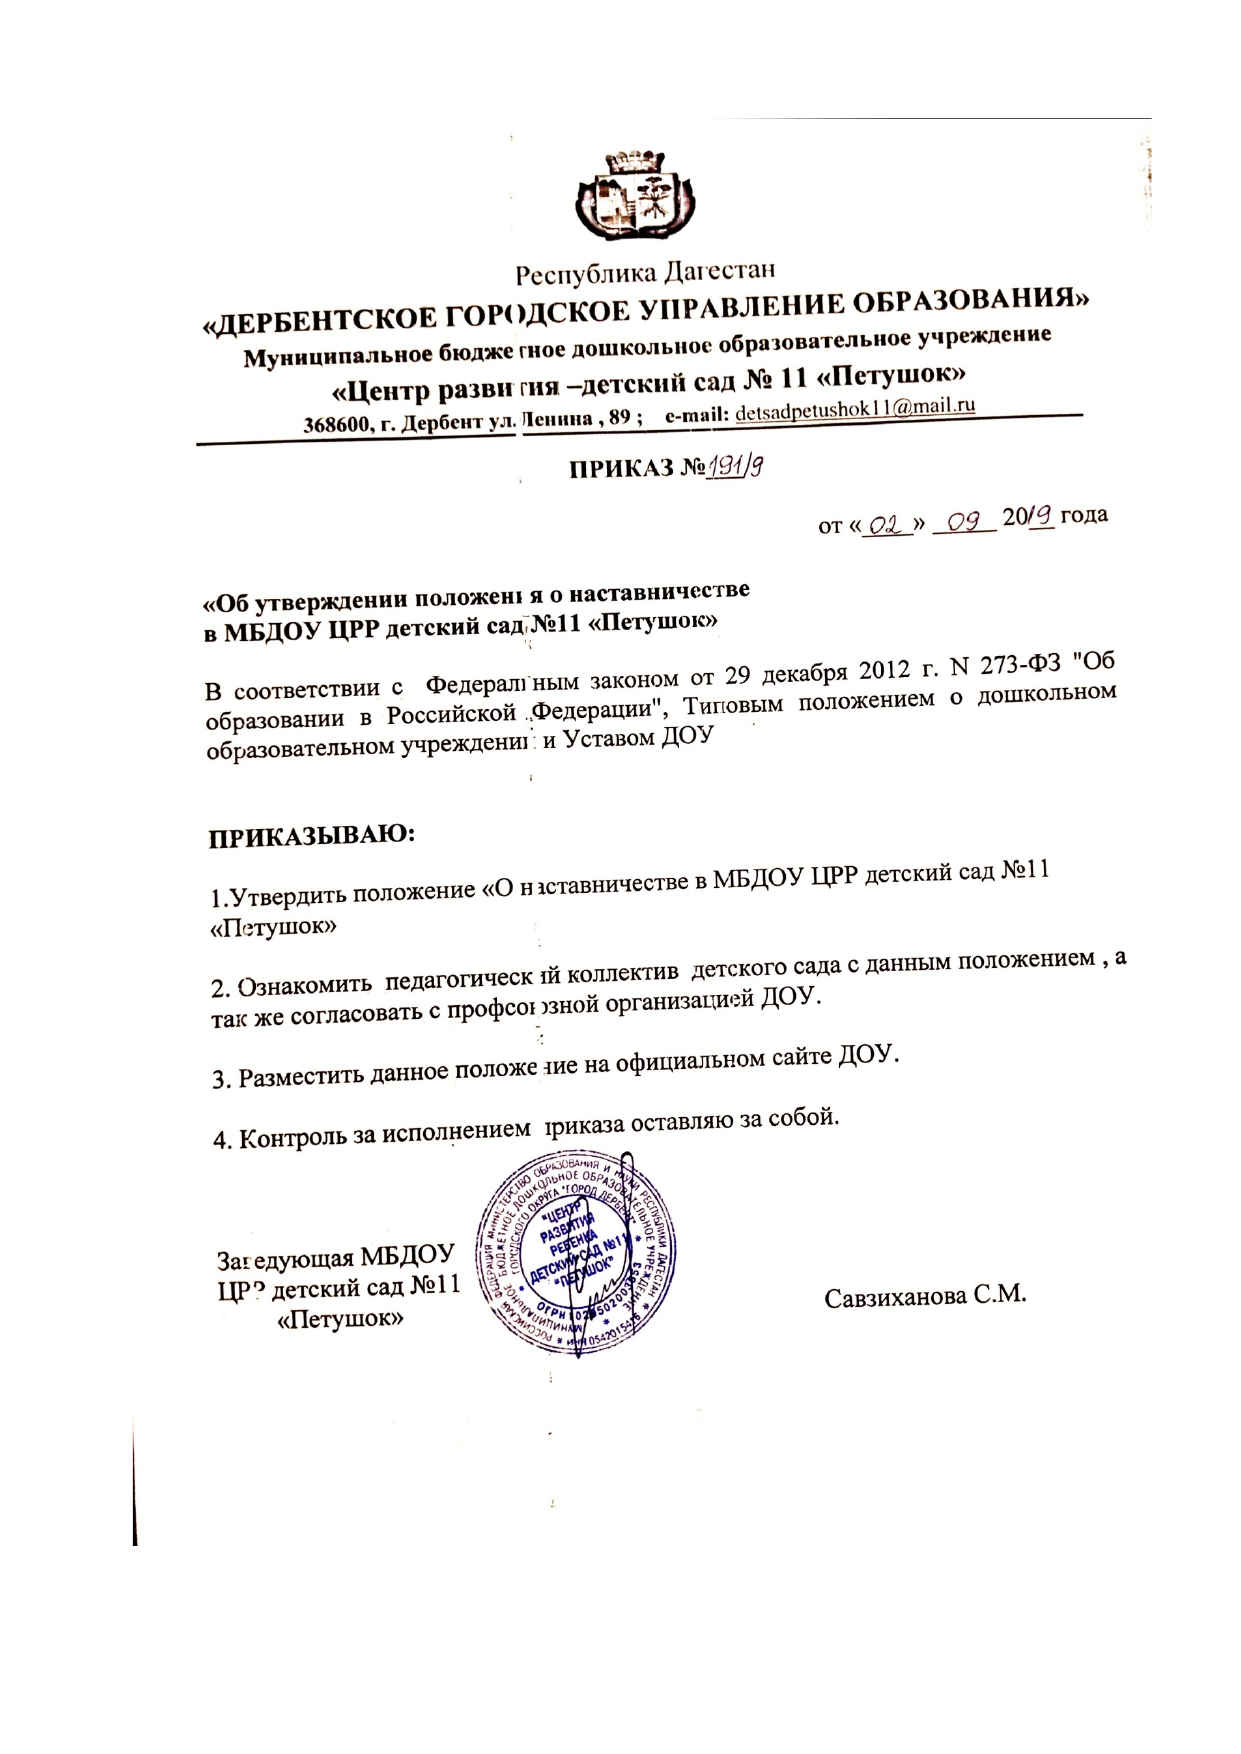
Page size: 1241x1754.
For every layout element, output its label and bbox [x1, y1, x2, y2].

picture [132, 118, 1152, 1546]
